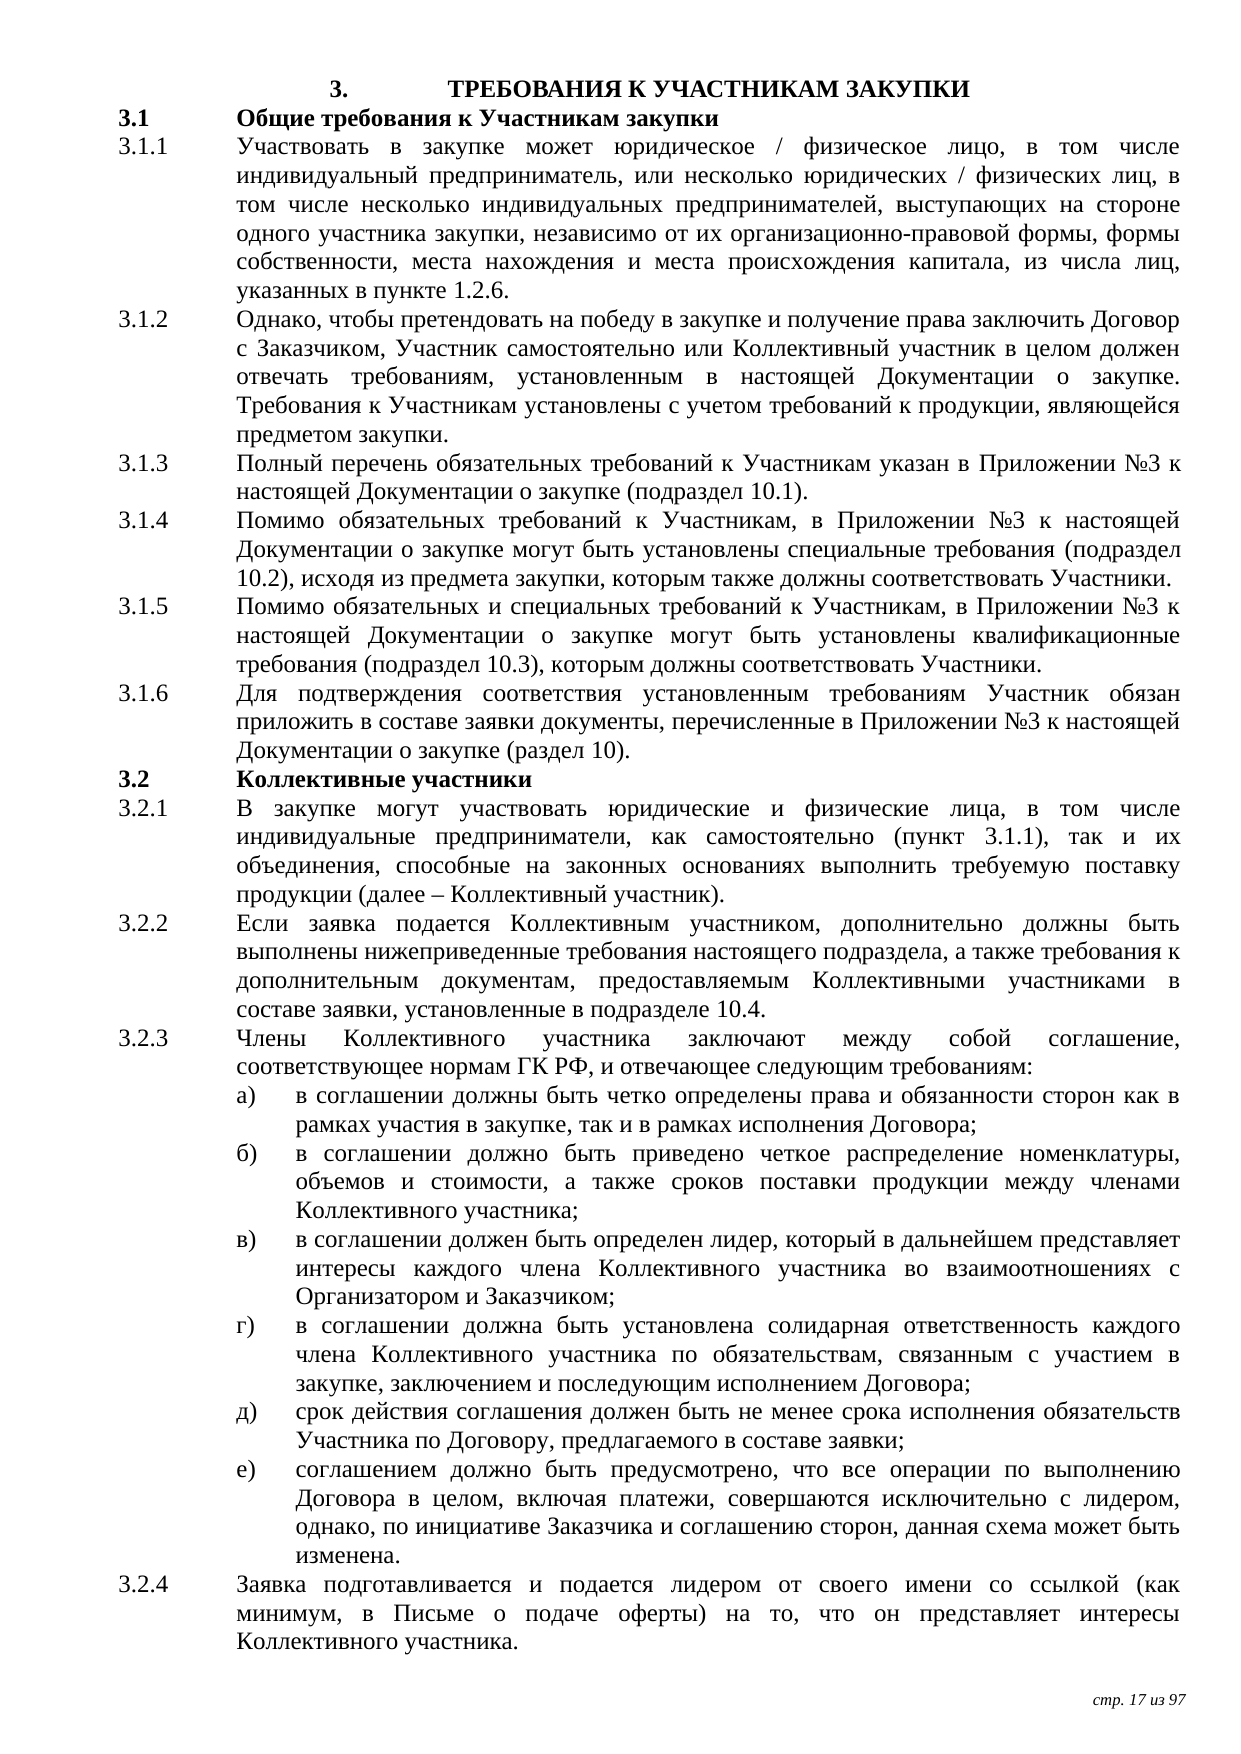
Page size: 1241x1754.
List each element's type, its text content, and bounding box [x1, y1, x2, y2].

text Заявка подготавливается и подается лидером от своего имени со ссылкой (как минимум, в Письме о подаче оферты) на то, что он представляет интересы Коллективного участника. [118, 1569, 1181, 1655]
text в соглашении должны быть четко определены права и обязанности сторон как в рамках участия в закупке, так и в рамках исполнения Договора; [236, 1080, 1181, 1138]
text Помимо обязательных требований к Участникам, в Приложении №3 к настоящей Документации о закупке могут быть установлены специальные требования (подраздел 10.2), исходя из предмета закупки, которым также должны соответствовать Участники. [118, 505, 1181, 591]
text Члены Коллективного участника заключают между собой соглашение, соответствующее нормам ГК РФ, и отвечающее следующим требованиям: [118, 1023, 1181, 1080]
text соглашением должно быть предусмотрено, что все операции по выполнению Договора в целом, включая платежи, совершаются исключительно с лидером, однако, по инициативе Заказчика и соглашению сторон, данная схема может быть изменена. [236, 1454, 1181, 1569]
text в соглашении должна быть установлена солидарная ответственность каждого члена Коллективного участника по обязательствам, связанным с участием в закупке, заключением и последующим исполнением Договора; [236, 1310, 1181, 1396]
subtitle Коллективные участники [118, 764, 1181, 793]
text Участвовать в закупке может юридическое / физическое лицо, в том числе индивидуальный предприниматель, или несколько юридических / физических лиц, в том числе несколько индивидуальных предпринимателей, выступающих на стороне одного участника закупки, независимо от их организационно-правовой формы, формы собственности, места нахождения и места происхождения капитала, из числа лиц, указанных в пункте 1.2.6. [118, 131, 1181, 304]
text срок действия соглашения должен быть не менее срока исполнения обязательств Участника по Договору, предлагаемого в составе заявки; [236, 1396, 1181, 1454]
text в соглашении должно быть приведено четкое распределение номенклатуры, объемов и стоимости, а также сроков поставки продукции между членами Коллективного участника; [236, 1138, 1181, 1224]
text Если заявка подается Коллективным участником, дополнительно должны быть выполнены нижеприведенные требования настоящего подраздела, а также требования к дополнительным документам, предоставляемым Коллективными участниками в составе заявки, установленные в подразделе 10.4. [118, 908, 1181, 1023]
subtitle ТРЕБОВАНИЯ К УЧАСТНИКАМ ЗАКУПКИ [118, 74, 1181, 103]
text Полный перечень обязательных требований к Участникам указан в Приложении №3 к настоящей Документации о закупке (подраздел 10.1). [118, 448, 1181, 505]
text Для подтверждения соответствия установленным требованиям Участник обязан приложить в составе заявки документы, перечисленные в Приложении №3 к настоящей Документации о закупке (раздел 10). [118, 678, 1181, 764]
text В закупке могут участвовать юридические и физические лица, в том числе индивидуальные предприниматели, как самостоятельно (пункт 3.1.1), так и их объединения, способные на законных основаниях выполнить требуемую поставку продукции (далее – Коллективный участник). [118, 793, 1181, 908]
subtitle Общие требования к Участникам закупки [118, 103, 1181, 131]
text Однако, чтобы претендовать на победу в закупке и получение права заключить Договор с Заказчиком, Участник самостоятельно или Коллективный участник в целом должен отвечать требованиям, установленным в настоящей Документации о закупке. Требования к Участникам установлены с учетом требований к продукции, являющейся предметом закупки. [118, 304, 1181, 448]
text Помимо обязательных и специальных требований к Участникам, в Приложении №3 к настоящей Документации о закупке могут быть установлены квалификационные требования (подраздел 10.3), которым должны соответствовать Участники. [118, 591, 1181, 678]
text в соглашении должен быть определен лидер, который в дальнейшем представляет интересы каждого члена Коллективного участника во взаимоотношениях с Организатором и Заказчиком; [236, 1224, 1181, 1310]
